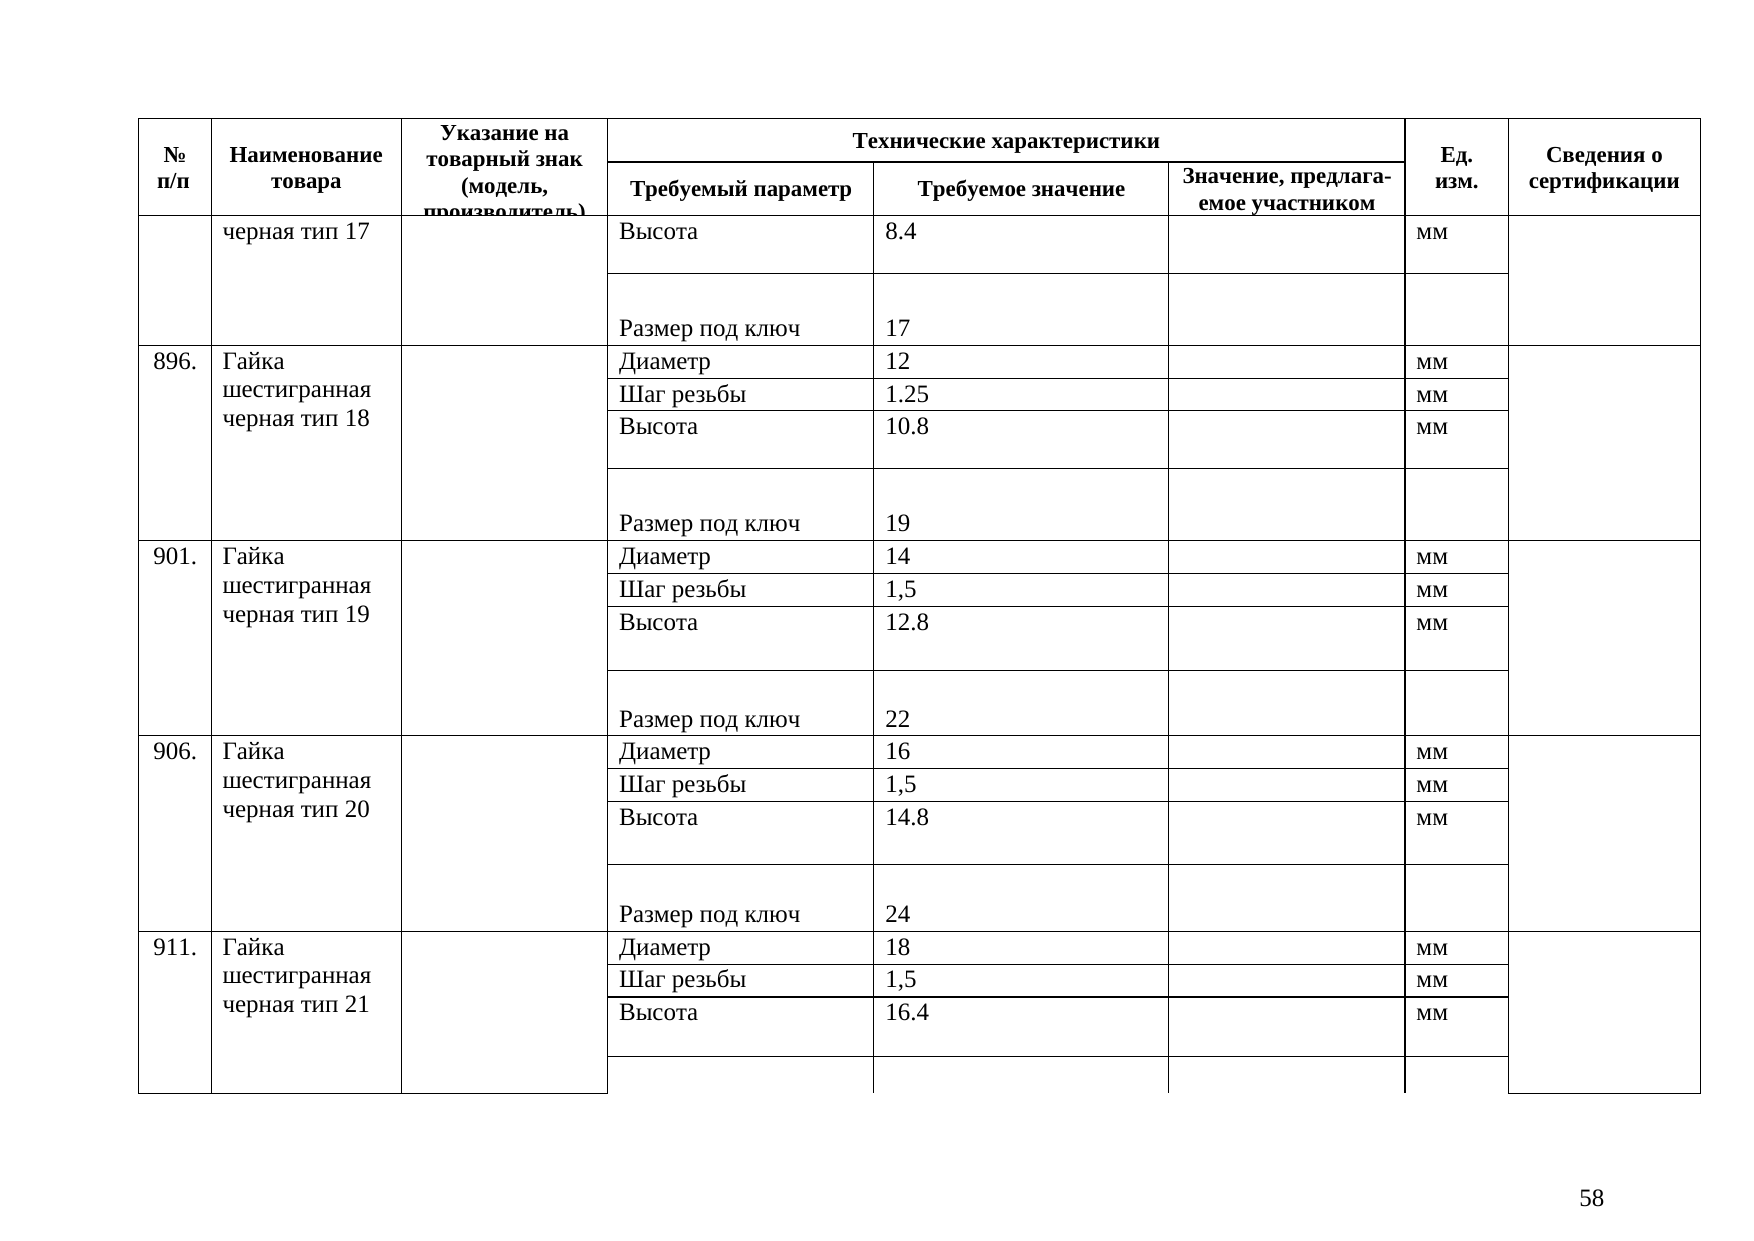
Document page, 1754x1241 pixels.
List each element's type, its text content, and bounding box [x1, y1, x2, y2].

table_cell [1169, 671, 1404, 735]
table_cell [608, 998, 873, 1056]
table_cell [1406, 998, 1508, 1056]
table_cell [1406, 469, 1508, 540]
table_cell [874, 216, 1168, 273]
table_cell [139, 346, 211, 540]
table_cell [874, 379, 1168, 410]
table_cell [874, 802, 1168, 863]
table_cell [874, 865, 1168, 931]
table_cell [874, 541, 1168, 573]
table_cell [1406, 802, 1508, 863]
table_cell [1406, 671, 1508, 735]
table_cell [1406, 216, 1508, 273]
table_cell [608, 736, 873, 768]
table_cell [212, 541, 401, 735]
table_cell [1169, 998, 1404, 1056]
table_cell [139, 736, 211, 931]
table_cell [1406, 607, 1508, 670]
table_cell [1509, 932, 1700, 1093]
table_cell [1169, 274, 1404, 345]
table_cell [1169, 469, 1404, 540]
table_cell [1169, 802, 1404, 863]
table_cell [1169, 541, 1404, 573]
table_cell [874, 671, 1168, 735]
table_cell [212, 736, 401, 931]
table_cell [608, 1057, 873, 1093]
table_header Сведения о сертификации [1509, 119, 1700, 215]
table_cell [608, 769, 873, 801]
table_cell Требуемый параметр [608, 163, 873, 215]
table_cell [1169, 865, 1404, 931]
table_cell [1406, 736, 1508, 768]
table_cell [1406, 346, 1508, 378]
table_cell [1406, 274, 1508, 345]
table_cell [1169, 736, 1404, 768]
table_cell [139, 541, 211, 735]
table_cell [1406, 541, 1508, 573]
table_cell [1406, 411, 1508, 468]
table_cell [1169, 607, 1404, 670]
table_cell Требуемое значение [874, 163, 1168, 215]
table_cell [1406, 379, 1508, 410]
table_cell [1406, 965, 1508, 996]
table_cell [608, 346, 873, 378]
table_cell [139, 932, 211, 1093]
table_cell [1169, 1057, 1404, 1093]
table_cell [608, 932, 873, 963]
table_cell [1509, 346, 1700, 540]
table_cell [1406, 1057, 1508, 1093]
table_cell Значение, предлага-емое участником [1169, 163, 1404, 215]
table_header Указание на товарный знак (модель, производитель) [402, 119, 607, 215]
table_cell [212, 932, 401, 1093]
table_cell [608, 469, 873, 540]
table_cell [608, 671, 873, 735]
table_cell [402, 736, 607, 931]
table_header Наименование товара [212, 119, 401, 215]
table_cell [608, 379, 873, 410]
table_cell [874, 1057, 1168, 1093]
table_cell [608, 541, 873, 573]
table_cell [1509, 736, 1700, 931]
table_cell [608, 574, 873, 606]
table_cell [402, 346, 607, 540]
table_header Ед. изм. [1406, 119, 1508, 215]
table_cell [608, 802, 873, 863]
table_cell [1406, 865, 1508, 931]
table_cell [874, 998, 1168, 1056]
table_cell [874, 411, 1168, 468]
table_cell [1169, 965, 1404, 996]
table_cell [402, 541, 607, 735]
table_header № п/п [139, 119, 211, 215]
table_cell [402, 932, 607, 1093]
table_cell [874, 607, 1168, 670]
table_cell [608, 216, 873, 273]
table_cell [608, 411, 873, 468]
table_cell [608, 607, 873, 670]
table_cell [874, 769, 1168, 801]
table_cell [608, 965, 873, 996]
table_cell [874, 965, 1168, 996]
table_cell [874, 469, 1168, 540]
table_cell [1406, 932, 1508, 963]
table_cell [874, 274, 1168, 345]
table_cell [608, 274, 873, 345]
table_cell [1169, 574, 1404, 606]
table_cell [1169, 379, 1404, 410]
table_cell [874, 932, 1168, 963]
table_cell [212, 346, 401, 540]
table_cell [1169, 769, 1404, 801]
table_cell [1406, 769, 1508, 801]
table_header Технические характеристики [608, 119, 1404, 161]
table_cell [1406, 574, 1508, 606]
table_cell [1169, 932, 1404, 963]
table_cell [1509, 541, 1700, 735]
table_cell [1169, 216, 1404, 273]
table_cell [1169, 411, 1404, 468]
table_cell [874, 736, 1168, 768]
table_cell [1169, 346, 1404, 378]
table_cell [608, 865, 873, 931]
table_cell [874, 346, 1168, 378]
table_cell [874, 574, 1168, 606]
